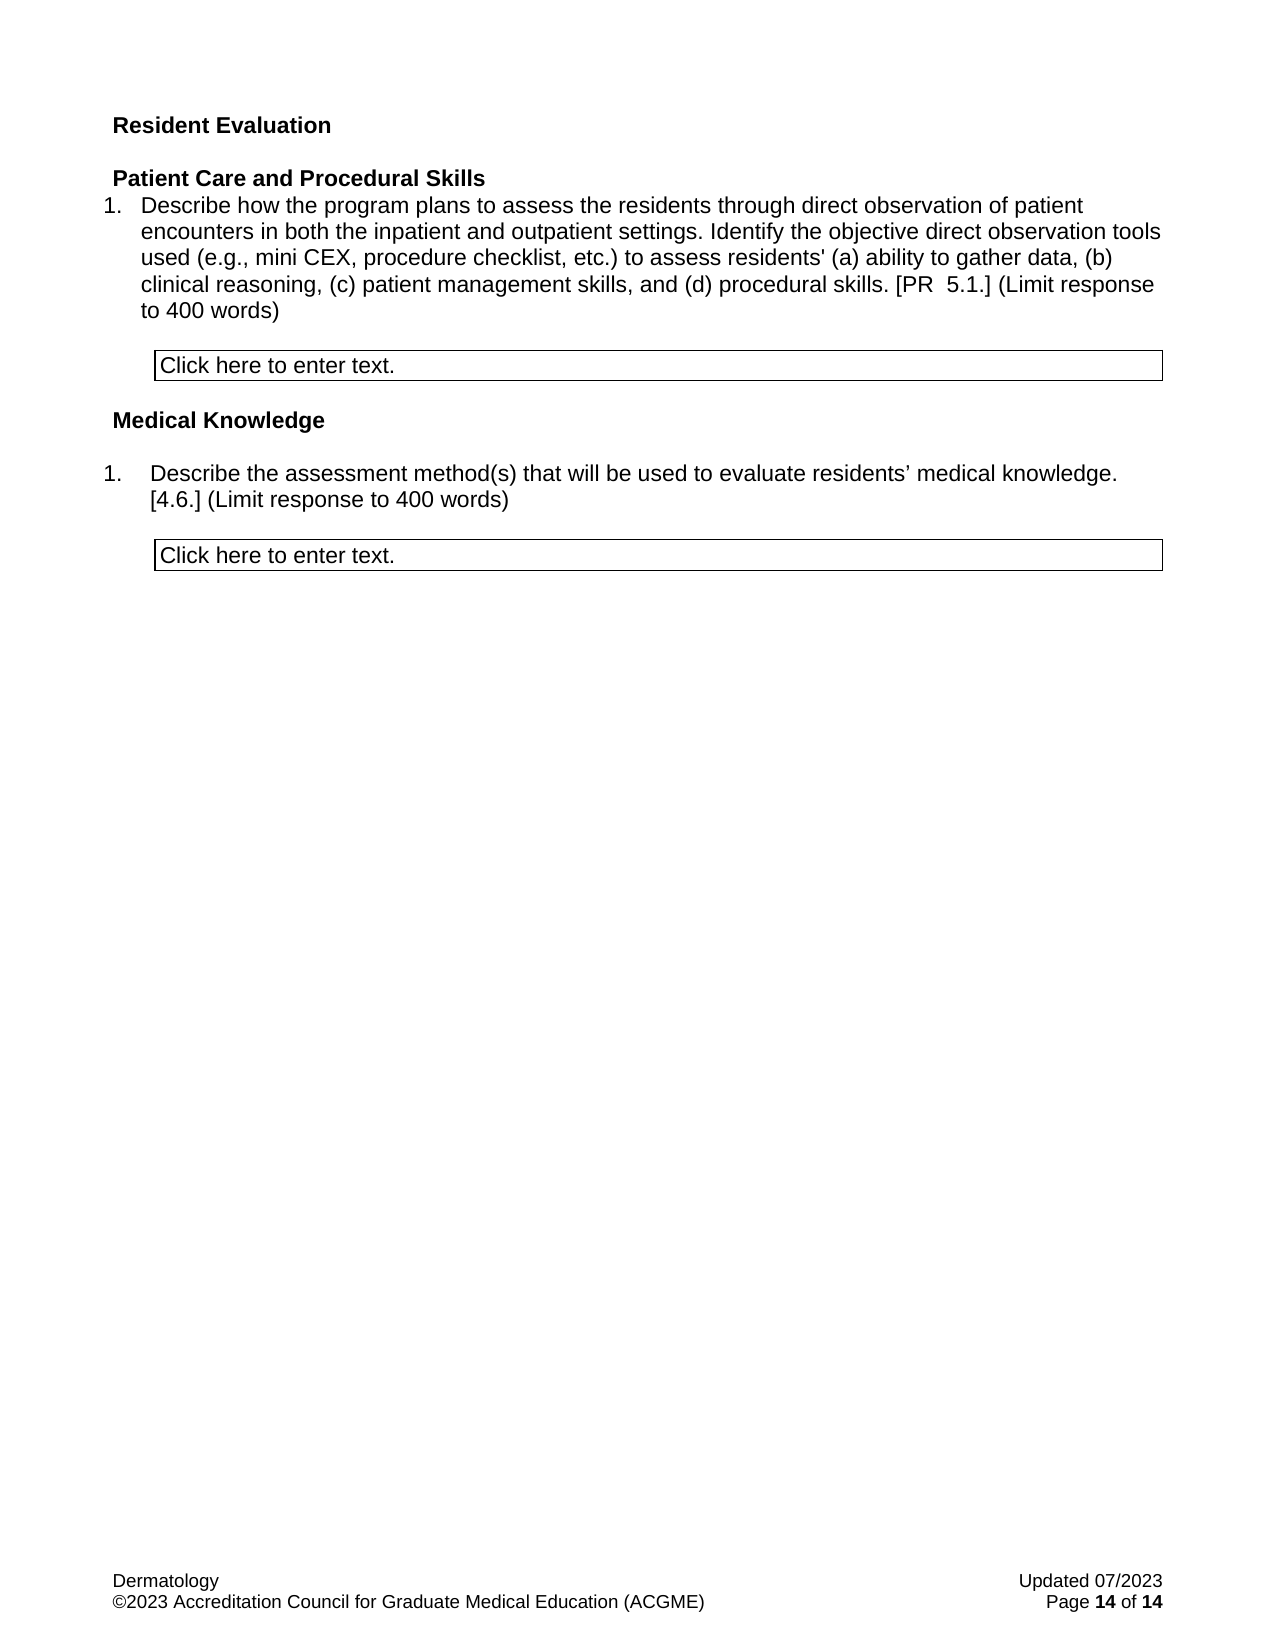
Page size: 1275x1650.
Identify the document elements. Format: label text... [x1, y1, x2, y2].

list Describe the assessment method(s) that will be used to evaluate residents’ medical knowledge. [4.6.] (Limit response to 400 words) [103, 460, 1162, 513]
text Medical Knowledge [112, 407, 1162, 434]
text Resident Evaluation [112, 112, 1162, 139]
list Describe how the program plans to assess the residents through direct observation of patient encounters in both the inpatient and outpatient settings. Identify the objective direct observation tools used (e.g., mini CEX, procedure checklist, etc.) to assess residents' (a) ability to gather data, (b) clinical reasoning, (c) patient management skills, and (d) procedural skills. [PR 5.1.] (Limit response to 400 words) [103, 192, 1162, 323]
text Patient Care and Procedural Skills [112, 165, 1162, 192]
